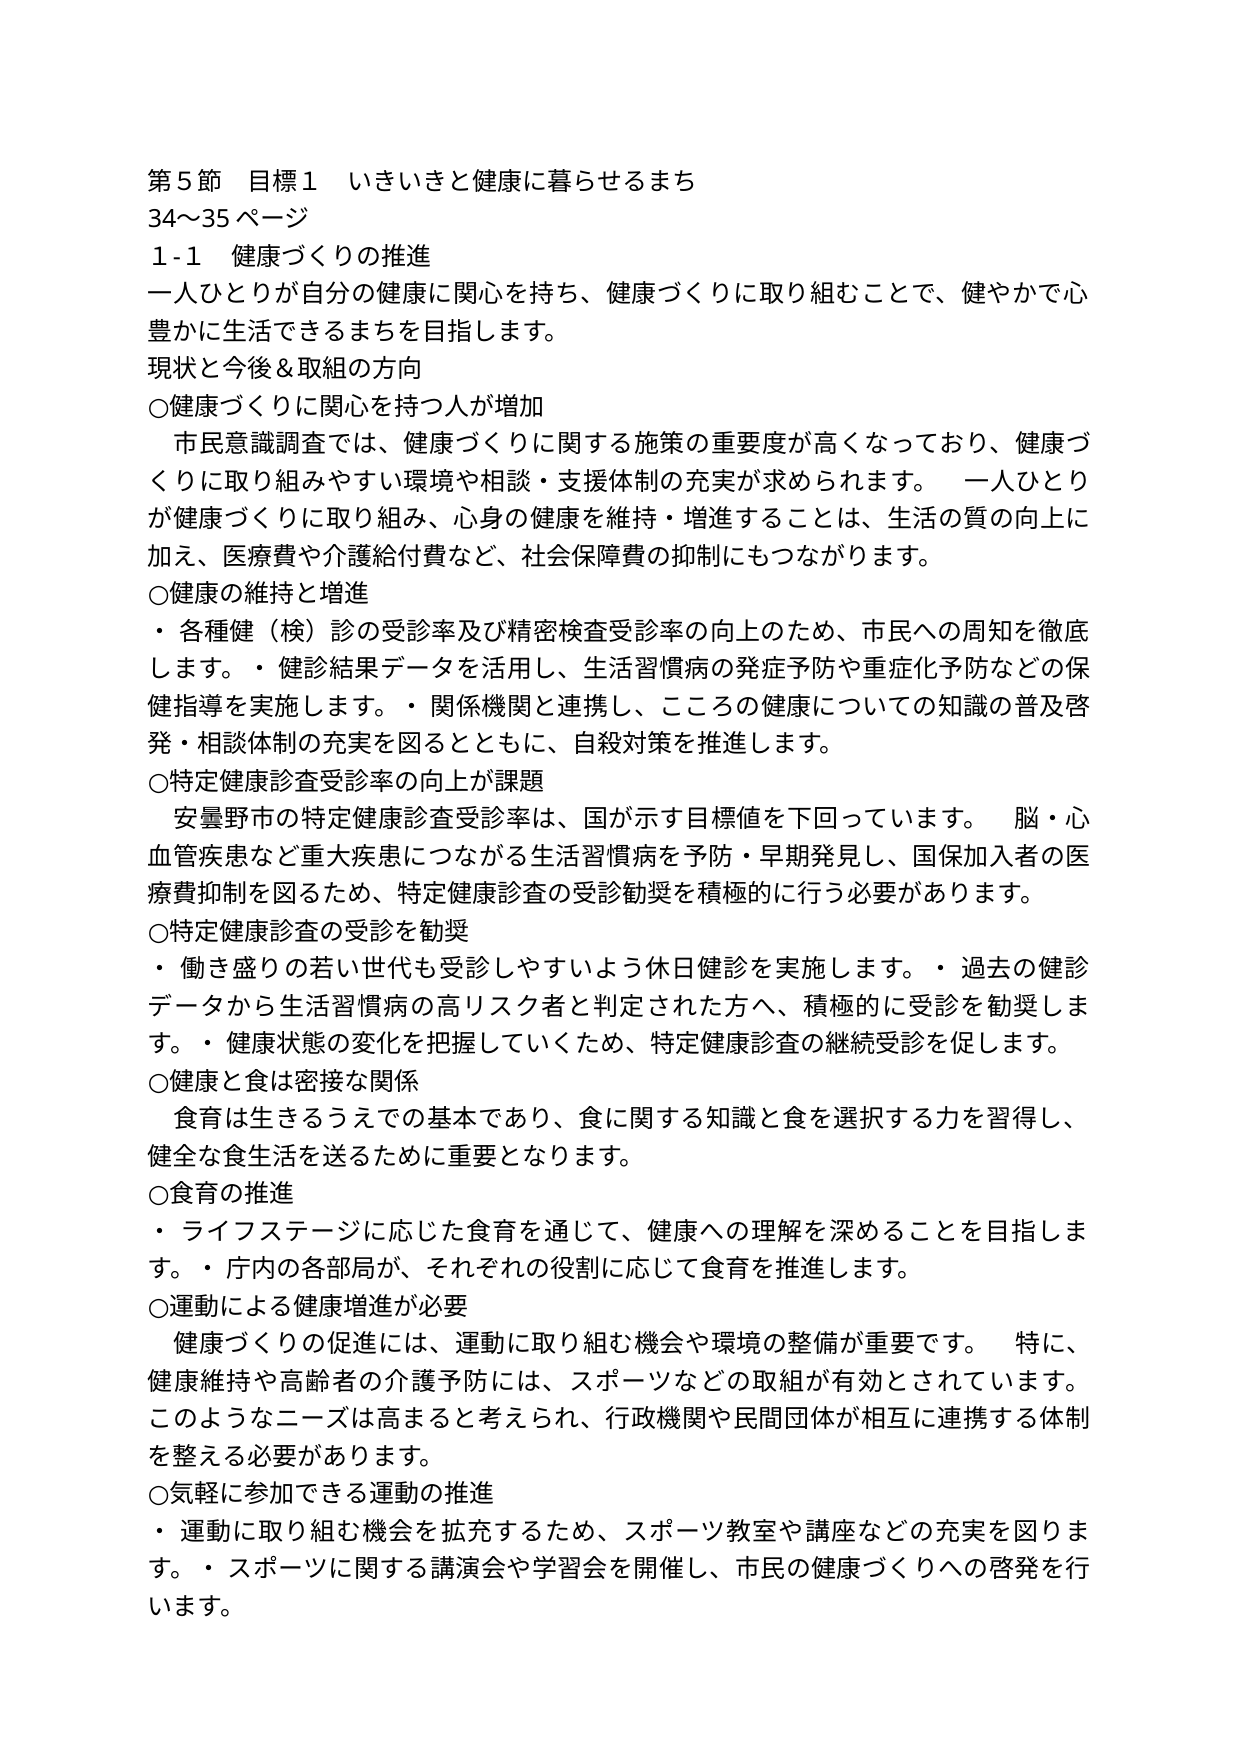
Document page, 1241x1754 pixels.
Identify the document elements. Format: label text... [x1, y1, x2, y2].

text ○食育の推進 [148, 1173, 1092, 1211]
text ・ ライフステージに応じた食育を通じて、健康への理解を深めることを目指します。・ 庁内の各部局が、それぞれの役割に応じて食育を推進します。 [148, 1211, 1092, 1286]
text 市民意識調査では、健康づくりに関する施策の重要度が高くなっており、健康づくりに取り組みやすい環境や相談・支援体制の充実が求められます。 一人ひとりが健康づくりに取り組み、心身の健康を維持・増進することは、生活の質の向上に加え、医療費や介護給付費など、社会保障費の抑制にもつながります。 [148, 423, 1092, 573]
text ・ 運動に取り組む機会を拡充するため、スポーツ教室や講座などの充実を図ります。・ スポーツに関する講演会や学習会を開催し、市民の健康づくりへの啓発を行います。 [148, 1511, 1092, 1623]
text ・ 働き盛りの若い世代も受診しやすいよう休日健診を実施します。・ 過去の健診データから生活習慣病の高リスク者と判定された方へ、積極的に受診を勧奨します。・ 健康状態の変化を把握していくため、特定健康診査の継続受診を促します。 [148, 948, 1092, 1061]
text ○特定健康診査の受診を勧奨 [148, 911, 1092, 948]
text 第５節 目標１ いきいきと健康に暮らせるまち [148, 161, 1092, 198]
text １-１ 健康づくりの推進 [148, 236, 1092, 273]
text ○健康と食は密接な関係 [148, 1061, 1092, 1098]
text 現状と今後＆取組の方向 [148, 348, 1092, 386]
text ○健康づくりに関心を持つ人が増加 [148, 386, 1092, 423]
text 安曇野市の特定健康診査受診率は、国が示す目標値を下回っています。 脳・心血管疾患など重大疾患につながる生活習慣病を予防・早期発見し、国保加入者の医療費抑制を図るため、特定健康診査の受診勧奨を積極的に行う必要があります。 [148, 798, 1092, 911]
text ○健康の維持と増進 [148, 573, 1092, 611]
text 一人ひとりが自分の健康に関心を持ち、健康づくりに取り組むことで、健やかで心豊かに生活できるまちを目指します。 [148, 273, 1092, 348]
text 健康づくりの促進には、運動に取り組む機会や環境の整備が重要です。 特に、健康維持や高齢者の介護予防には、スポーツなどの取組が有効とされています。 このようなニーズは高まると考えられ、行政機関や民間団体が相互に連携する体制を整える必要があります。 [148, 1323, 1092, 1473]
text ○特定健康診査受診率の向上が課題 [148, 761, 1092, 798]
text 食育は生きるうえでの基本であり、食に関する知識と食を選択する力を習得し、健全な食生活を送るために重要となります。 [148, 1098, 1092, 1173]
text ・ 各種健（検）診の受診率及び精密検査受診率の向上のため、市民への周知を徹底します。・ 健診結果データを活用し、生活習慣病の発症予防や重症化予防などの保健指導を実施します。・ 関係機関と連携し、こころの健康についての知識の普及啓発・相談体制の充実を図るとともに、自殺対策を推進します。 [148, 611, 1092, 761]
text ○運動による健康増進が必要 [148, 1286, 1092, 1323]
text ○気軽に参加できる運動の推進 [148, 1473, 1092, 1511]
text 34～35ページ [148, 198, 1092, 236]
